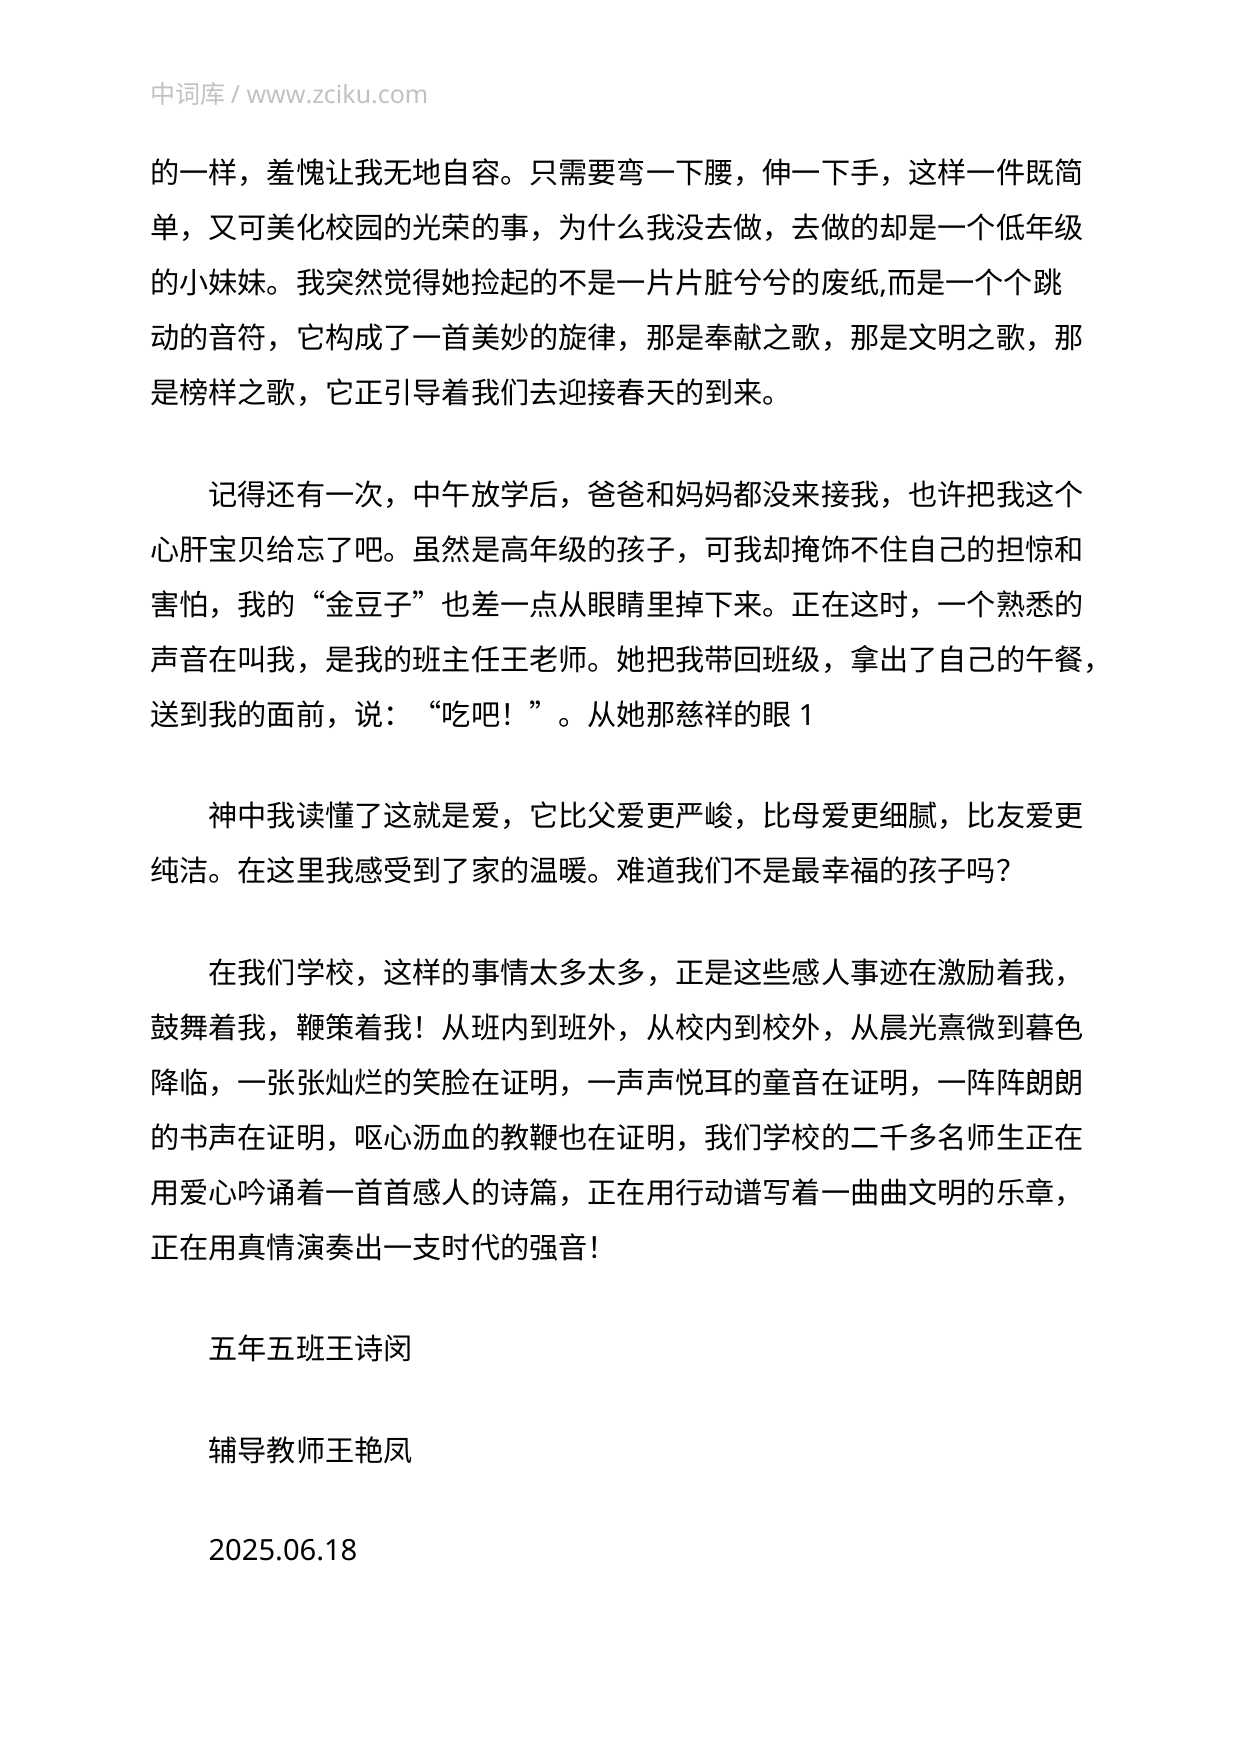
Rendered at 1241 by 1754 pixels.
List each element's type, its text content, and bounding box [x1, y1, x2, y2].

text 在我们学校，这样的事情太多太多，正是这些感人事迹在激励着我，鼓舞着我，鞭策着我！从班内到班外，从校内到校外，从晨光熹微到暮色降临，一张张灿烂的笑脸在证明，一声声悦耳的童音在证明，一阵阵朗朗的书声在证明，呕心沥血的教鞭也在证明，我们学校的二千多名师生正在用爱心吟诵着一首首感人的诗篇，正在用行动谱写着一曲曲文明的乐章，正在用真情演奏出一支时代的强音！ [150, 950, 1090, 1266]
text 辅导教师王艳凤 [150, 1428, 1090, 1470]
text 记得还有一次，中午放学后，爸爸和妈妈都没来接我，也许把我这个心肝宝贝给忘了吧。虽然是高年级的孩子，可我却掩饰不住自己的担惊和害怕，我的“金豆子”也差一点从眼睛里掉下来。正在这时，一个熟悉的声音在叫我，是我的班主任王老师。她把我带回班级，拿出了自己的午餐，送到我的面前，说：“吃吧！”。从她那慈祥的眼 1 [150, 471, 1090, 733]
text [150, 150, 1090, 412]
text 五年五班王诗闵 [150, 1326, 1090, 1368]
text 神中我读懂了这就是爱，它比父爱更严峻，比母爱更细腻，比友爱更纯洁。在这里我感受到了家的温暖。难道我们不是最幸福的孩子吗？ [150, 793, 1090, 890]
text 2025.06.18 [150, 1529, 1090, 1569]
